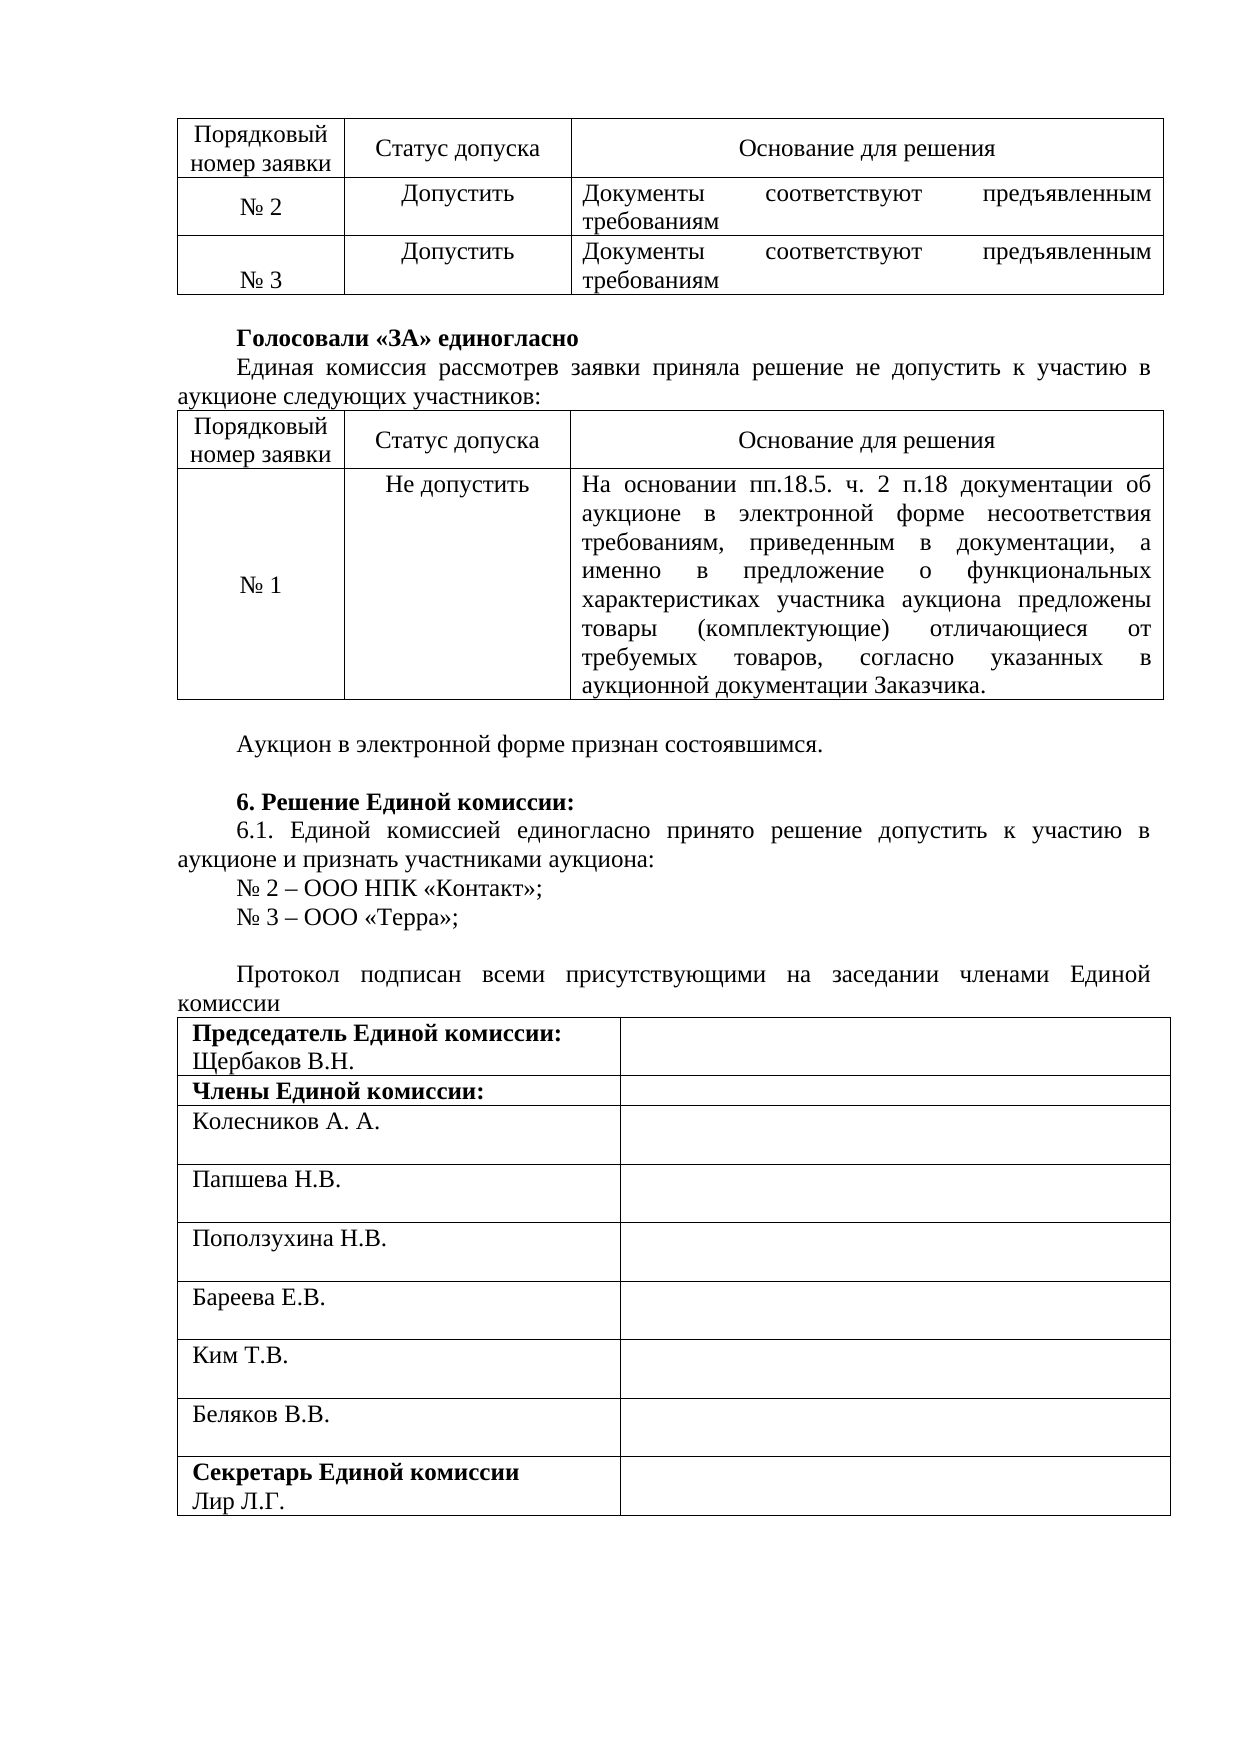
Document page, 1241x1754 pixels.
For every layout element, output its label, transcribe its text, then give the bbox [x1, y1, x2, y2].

table_cell Беляков В.В. [178, 1399, 620, 1456]
table_header Порядковый номер заявки [178, 119, 344, 177]
table_cell Колесников А. А. [178, 1106, 620, 1163]
table_cell [621, 1165, 1170, 1222]
table_cell Документы соответствуют предъявленным требованиям [572, 236, 1163, 294]
table_cell Члены Единой комиссии: [178, 1076, 620, 1105]
table_cell № 1 [178, 469, 344, 699]
table_cell Секретарь Единой комиссии Лир Л.Г. [178, 1457, 620, 1515]
text Аукцион в электронной форме признан состоявшимся. [177, 729, 1152, 758]
table_header [621, 1018, 1170, 1075]
table_cell Документы соответствуют предъявленным требованиям [572, 178, 1163, 235]
table_header Председатель Единой комиссии: Щербаков В.Н. [178, 1018, 620, 1075]
text 6.1. Единой комиссией единогласно принято решение допустить к участию в аукционе и признать участниками аукциона: [177, 815, 1152, 873]
text № 2 – ООО НПК «Контакт»; [177, 873, 1152, 902]
table_cell [621, 1106, 1170, 1163]
table_cell Папшева Н.В. [178, 1165, 620, 1222]
table_cell [621, 1282, 1170, 1339]
table_header Основание для решения [572, 119, 1163, 177]
table_cell На основании пп.18.5. ч. 2 п.18 документации об аукционе в электронной форме несоответствия требованиям, приведенным в документации, а именно в предложение о функциональных характеристиках участника аукциона предложены товары (комплектующие) отличающиеся от требуемых товаров, согласно указанных в аукционной документации Заказчика. [571, 469, 1163, 699]
table_cell Допустить [345, 178, 571, 235]
table_cell № 2 [178, 178, 344, 235]
table_header Статус допуска [345, 119, 571, 177]
table_header Статус допуска [345, 411, 570, 468]
table_cell Ким Т.В. [178, 1340, 620, 1398]
text № 3 – ООО «Терра»; [177, 902, 1152, 930]
text Голосовали «ЗА» единогласно [177, 323, 1152, 352]
table_cell № 3 [178, 236, 344, 294]
table_cell [621, 1223, 1170, 1281]
table_header Порядковый номер заявки [178, 411, 344, 468]
table_cell Поползухина Н.В. [178, 1223, 620, 1281]
text 6. Решение Единой комиссии: [177, 787, 1152, 815]
table_cell [621, 1457, 1170, 1515]
table_cell Бареева Е.В. [178, 1282, 620, 1339]
table_cell [621, 1076, 1170, 1105]
table_cell Допустить [345, 236, 571, 294]
text Протокол подписан всеми присутствующими на заседании членами Единой комиссии [177, 959, 1152, 1017]
table_header Основание для решения [571, 411, 1163, 468]
text Единая комиссия рассмотрев заявки приняла решение не допустить к участию в аукционе следующих участников: [177, 352, 1152, 410]
table_cell Не допустить [345, 469, 570, 699]
table_cell [621, 1399, 1170, 1456]
table_cell [621, 1340, 1170, 1398]
